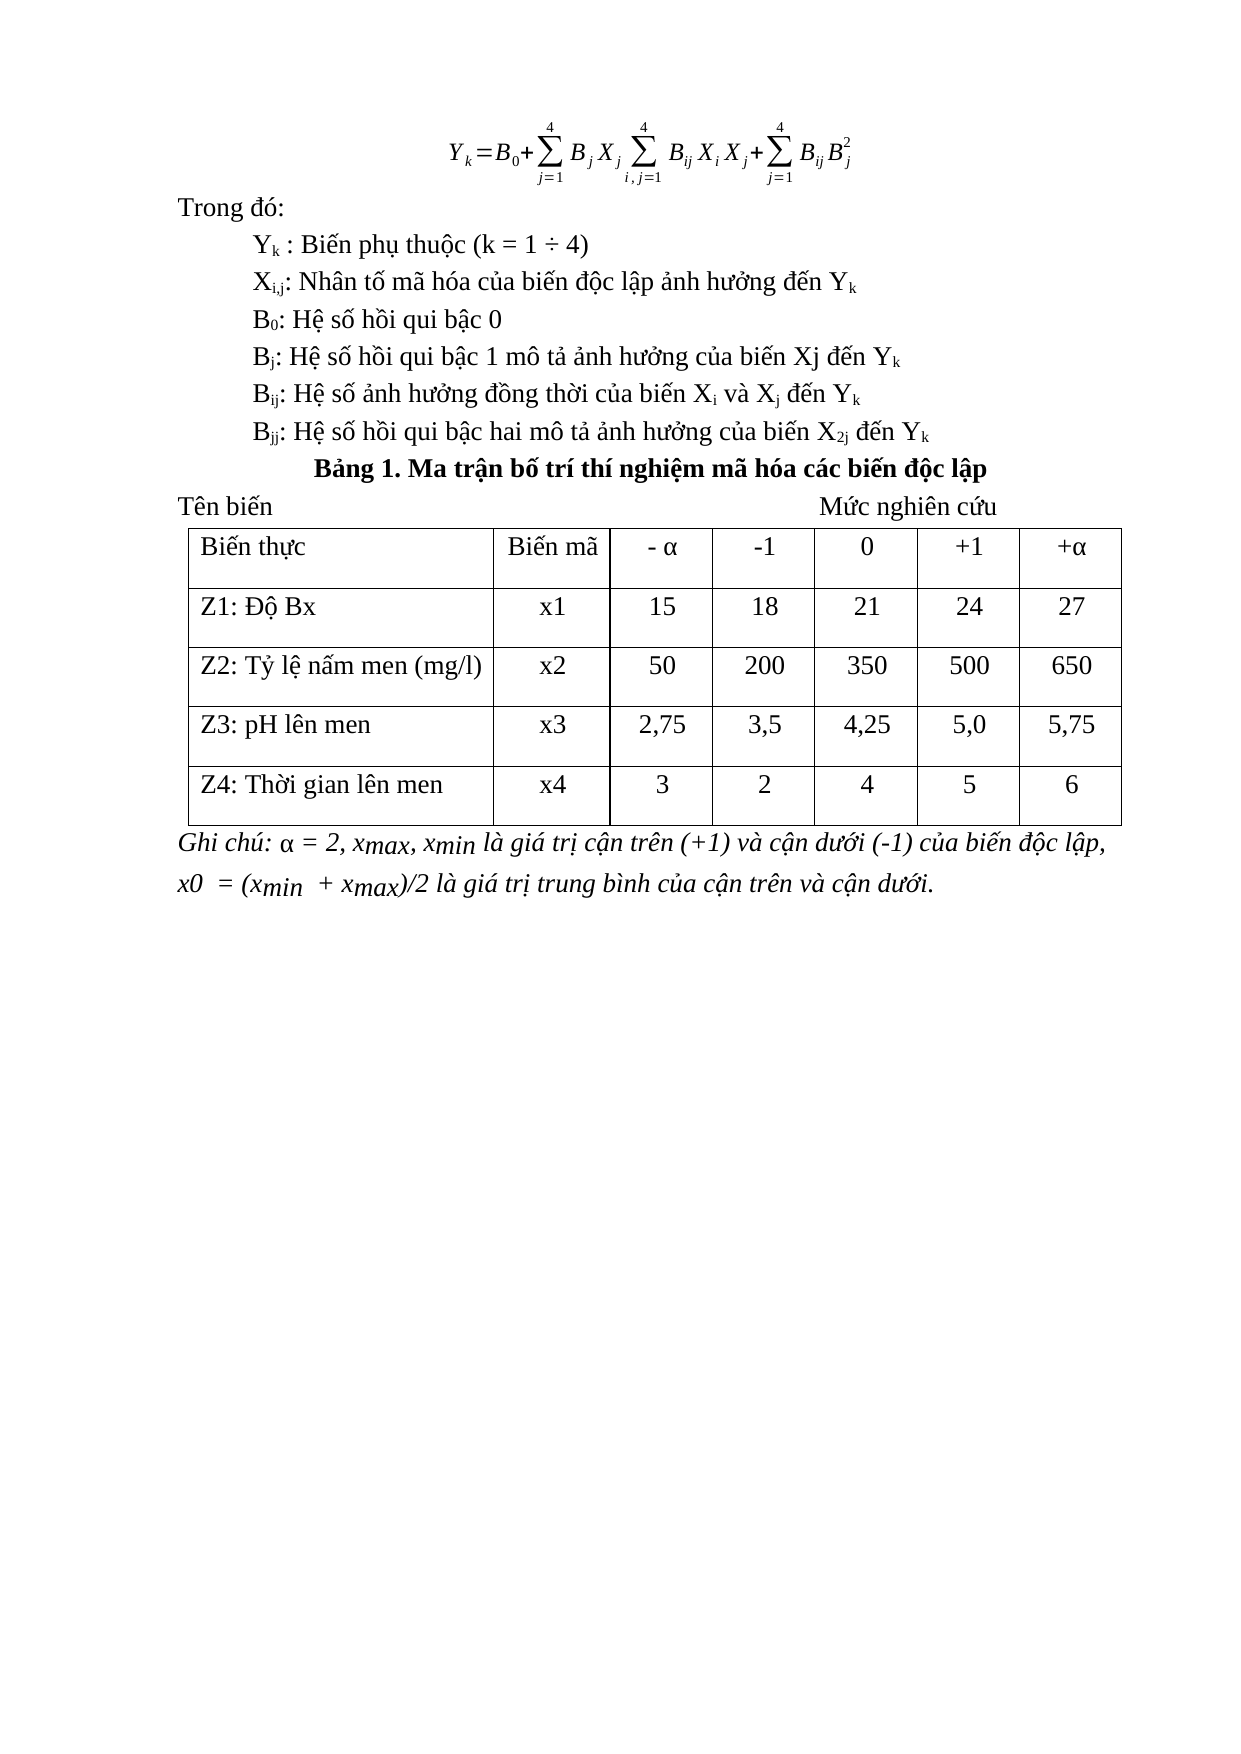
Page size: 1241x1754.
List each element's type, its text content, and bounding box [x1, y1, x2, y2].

table_cell 650 [1020, 648, 1121, 706]
table_cell 2 [713, 767, 814, 825]
table_cell 5,75 [1020, 707, 1121, 766]
table_cell 21 [815, 589, 917, 647]
table_cell Z2: Tỷ lệ nấm men (mg/l) [189, 648, 493, 706]
table_cell x2 [494, 648, 609, 706]
text Yk : Biến phụ thuộc (k = 1 ÷ 4) Xi,j: Nhân tố mã hóa của biến độc lập ảnh hưởng đến Yk [252, 228, 1122, 297]
text Ghi chú: α = 2, xmax, xmin là giá trị cận trên (+1) và cận dưới (-1) của biến độc lập, x0 = (xmin + xmax)/2 là giá trị trung bình của cận trên và cận dưới. [177, 826, 1122, 902]
table_cell 200 [713, 648, 814, 706]
table_cell x1 [494, 589, 609, 647]
table_cell 50 [611, 648, 712, 706]
table_header +α [1020, 529, 1121, 587]
table_header -1 [713, 529, 814, 587]
table_cell 18 [713, 589, 814, 647]
table_cell 500 [918, 648, 1019, 706]
table_cell 2,75 [611, 707, 712, 766]
table_cell 24 [918, 589, 1019, 647]
text Bjj: Hệ số hồi qui bậc hai mô tả ảnh hưởng của biến X2j đến Yk [177, 415, 1122, 446]
table_cell 6 [1020, 767, 1121, 825]
table_cell 350 [815, 648, 917, 706]
table_cell 3 [611, 767, 712, 825]
table_cell Z3: pH lên men [189, 707, 493, 766]
table_cell Z4: Thời gian lên men [189, 767, 493, 825]
table_cell 15 [611, 589, 712, 647]
table_cell x3 [494, 707, 609, 766]
table_header Biến mã [494, 529, 609, 587]
table_header 0 [815, 529, 917, 587]
table_cell 4,25 [815, 707, 917, 766]
table_cell 4 [815, 767, 917, 825]
table_header +1 [918, 529, 1019, 587]
text Bảng 1. Ma trận bố trí thí nghiệm mã hóa các biến độc lập [177, 452, 1124, 483]
table_cell 3,5 [713, 707, 814, 766]
text Trong đó: [177, 191, 1122, 222]
text Tên biến Mức nghiên cứu [177, 489, 1124, 522]
table_cell Z1: Độ Bx [189, 589, 493, 647]
table_cell 5,0 [918, 707, 1019, 766]
text B0: Hệ số hồi qui bậc 0 Bj: Hệ số hồi qui bậc 1 mô tả ảnh hưởng của biến Xj đến Yk Bij: Hệ số ảnh hưởng đồng thời của biến Xi và Xj đến Yk [252, 303, 1122, 408]
table_cell x4 [494, 767, 609, 825]
table_header Biến thực [189, 529, 493, 587]
table_cell 27 [1020, 589, 1121, 647]
table_cell 5 [918, 767, 1019, 825]
table_header - α [611, 529, 712, 587]
